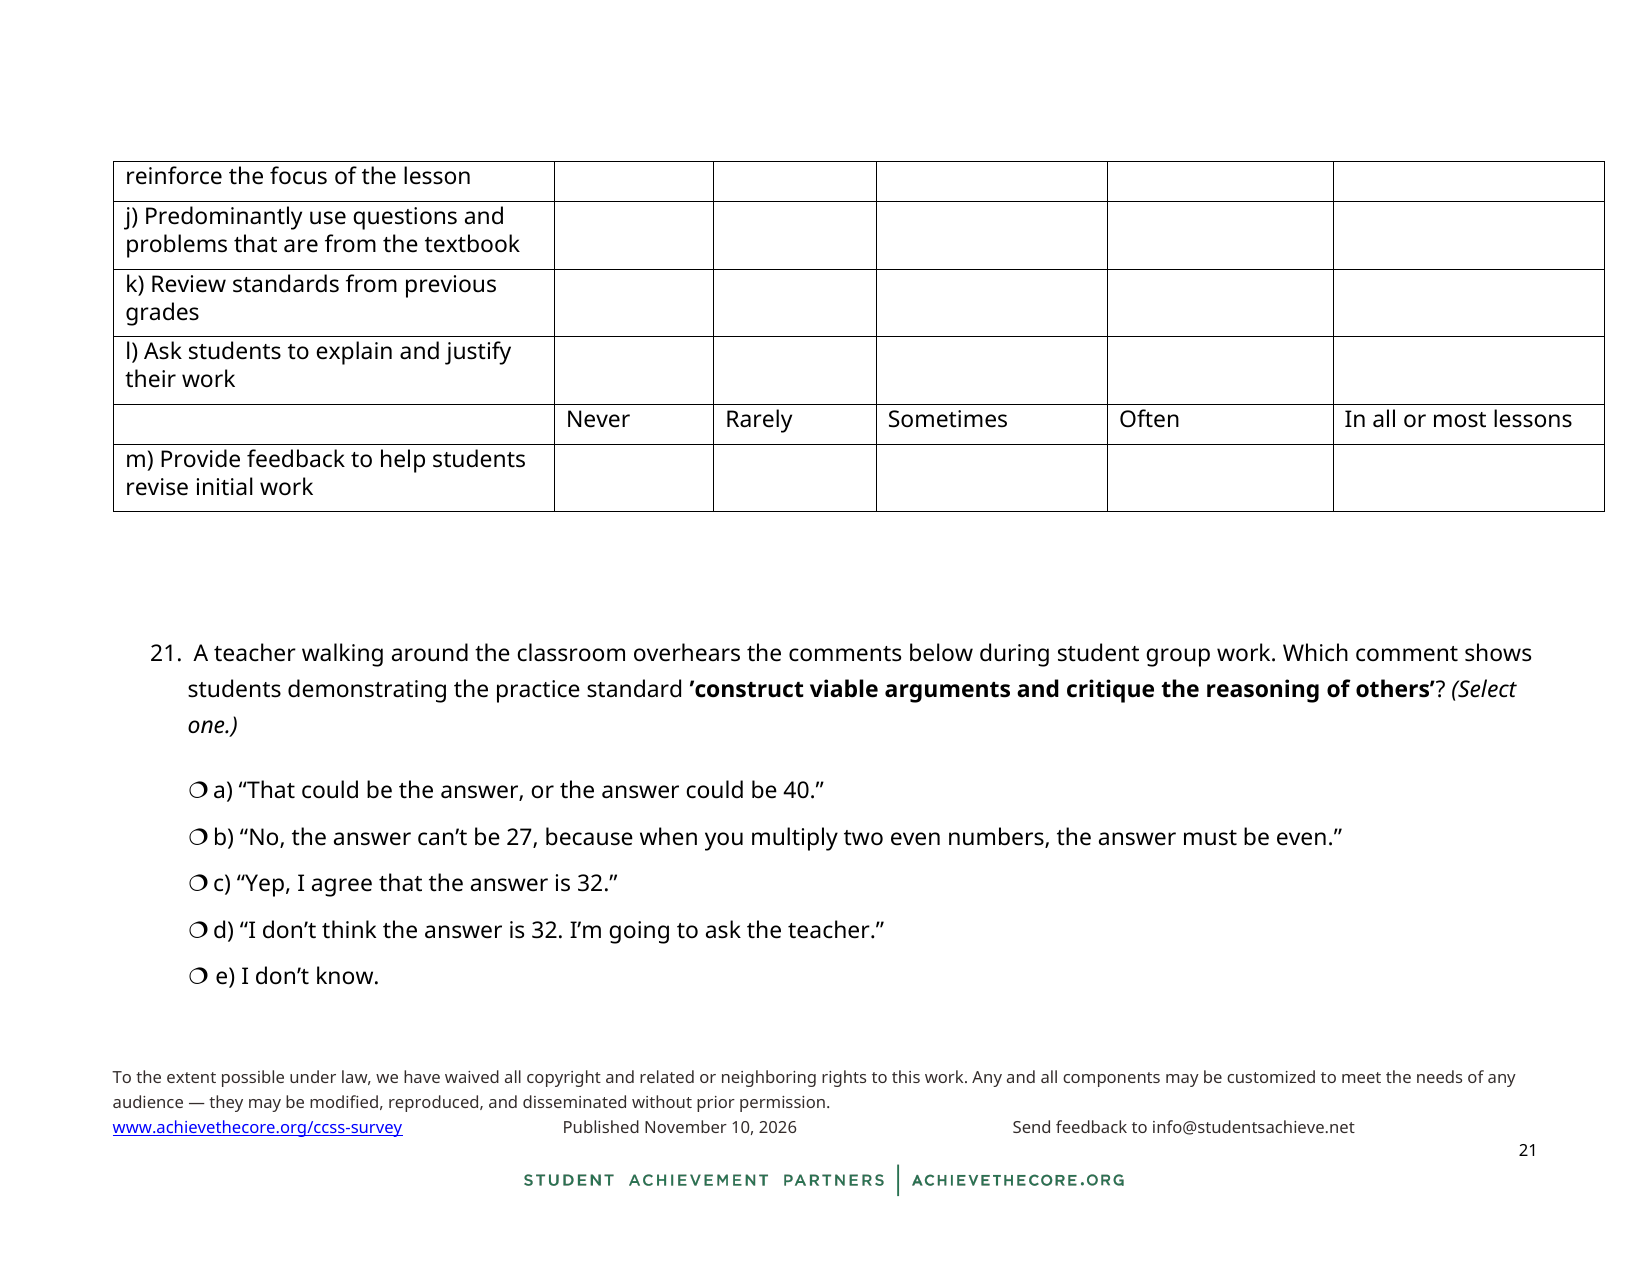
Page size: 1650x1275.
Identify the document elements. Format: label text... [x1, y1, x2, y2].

table_cell [1108, 162, 1333, 201]
list a) “That could be the answer, or the answer could be 40.” [187, 774, 1537, 806]
table_cell l) Ask students to explain and justify their work [114, 337, 554, 404]
table_cell [1108, 445, 1333, 511]
picture [510, 1161, 1140, 1200]
list b) “No, the answer can’t be 27, because when you multiply two even numbers, the answer must be even.” [187, 821, 1537, 852]
table_cell In all or most lessons [1334, 405, 1604, 443]
table_cell [555, 202, 713, 268]
table_cell [877, 162, 1107, 201]
table_cell [114, 405, 554, 443]
table_cell m) Provide feedback to help students revise initial work [114, 445, 554, 511]
table_cell [714, 337, 876, 404]
list d) “I don’t think the answer is 32. I’m going to ask the teacher.” [187, 913, 1537, 945]
table_cell [555, 270, 713, 336]
table_cell Rarely [714, 405, 876, 443]
table_cell [555, 445, 713, 511]
table_cell [1334, 445, 1604, 511]
table_cell Often [1108, 405, 1333, 443]
table_cell [555, 162, 713, 201]
table_cell [877, 337, 1107, 404]
table_cell [1334, 337, 1604, 404]
list e) I don’t know. [187, 960, 1537, 991]
table_cell [877, 202, 1107, 268]
table_cell [1108, 202, 1333, 268]
table_cell [1108, 270, 1333, 336]
table_cell [714, 270, 876, 336]
table_cell [1108, 337, 1333, 404]
table_cell [1334, 202, 1604, 268]
table_cell Sometimes [877, 405, 1107, 443]
list c) “Yep, I agree that the answer is 32.” [187, 867, 1537, 898]
table_cell [714, 162, 876, 201]
table_cell [714, 202, 876, 268]
table_cell k) Review standards from previous grades [114, 270, 554, 336]
table_cell [877, 445, 1107, 511]
table_cell [714, 445, 876, 511]
table_cell [877, 270, 1107, 336]
table_cell [555, 337, 713, 404]
table_cell [1334, 162, 1604, 201]
table_cell Never [555, 405, 713, 443]
table_cell i) Summarize the mathematics with references to student work to reinforce the focus of the lesson [114, 162, 554, 201]
list A teacher walking around the classroom overhears the comments below during student group work. Which comment shows students demonstrating the practice standard ’construct viable arguments and critique the reasoning of others’? (Select one.) [150, 637, 1537, 771]
table_cell [1334, 270, 1604, 336]
table_cell j) Predominantly use questions and problems that are from the textbook [114, 202, 554, 268]
